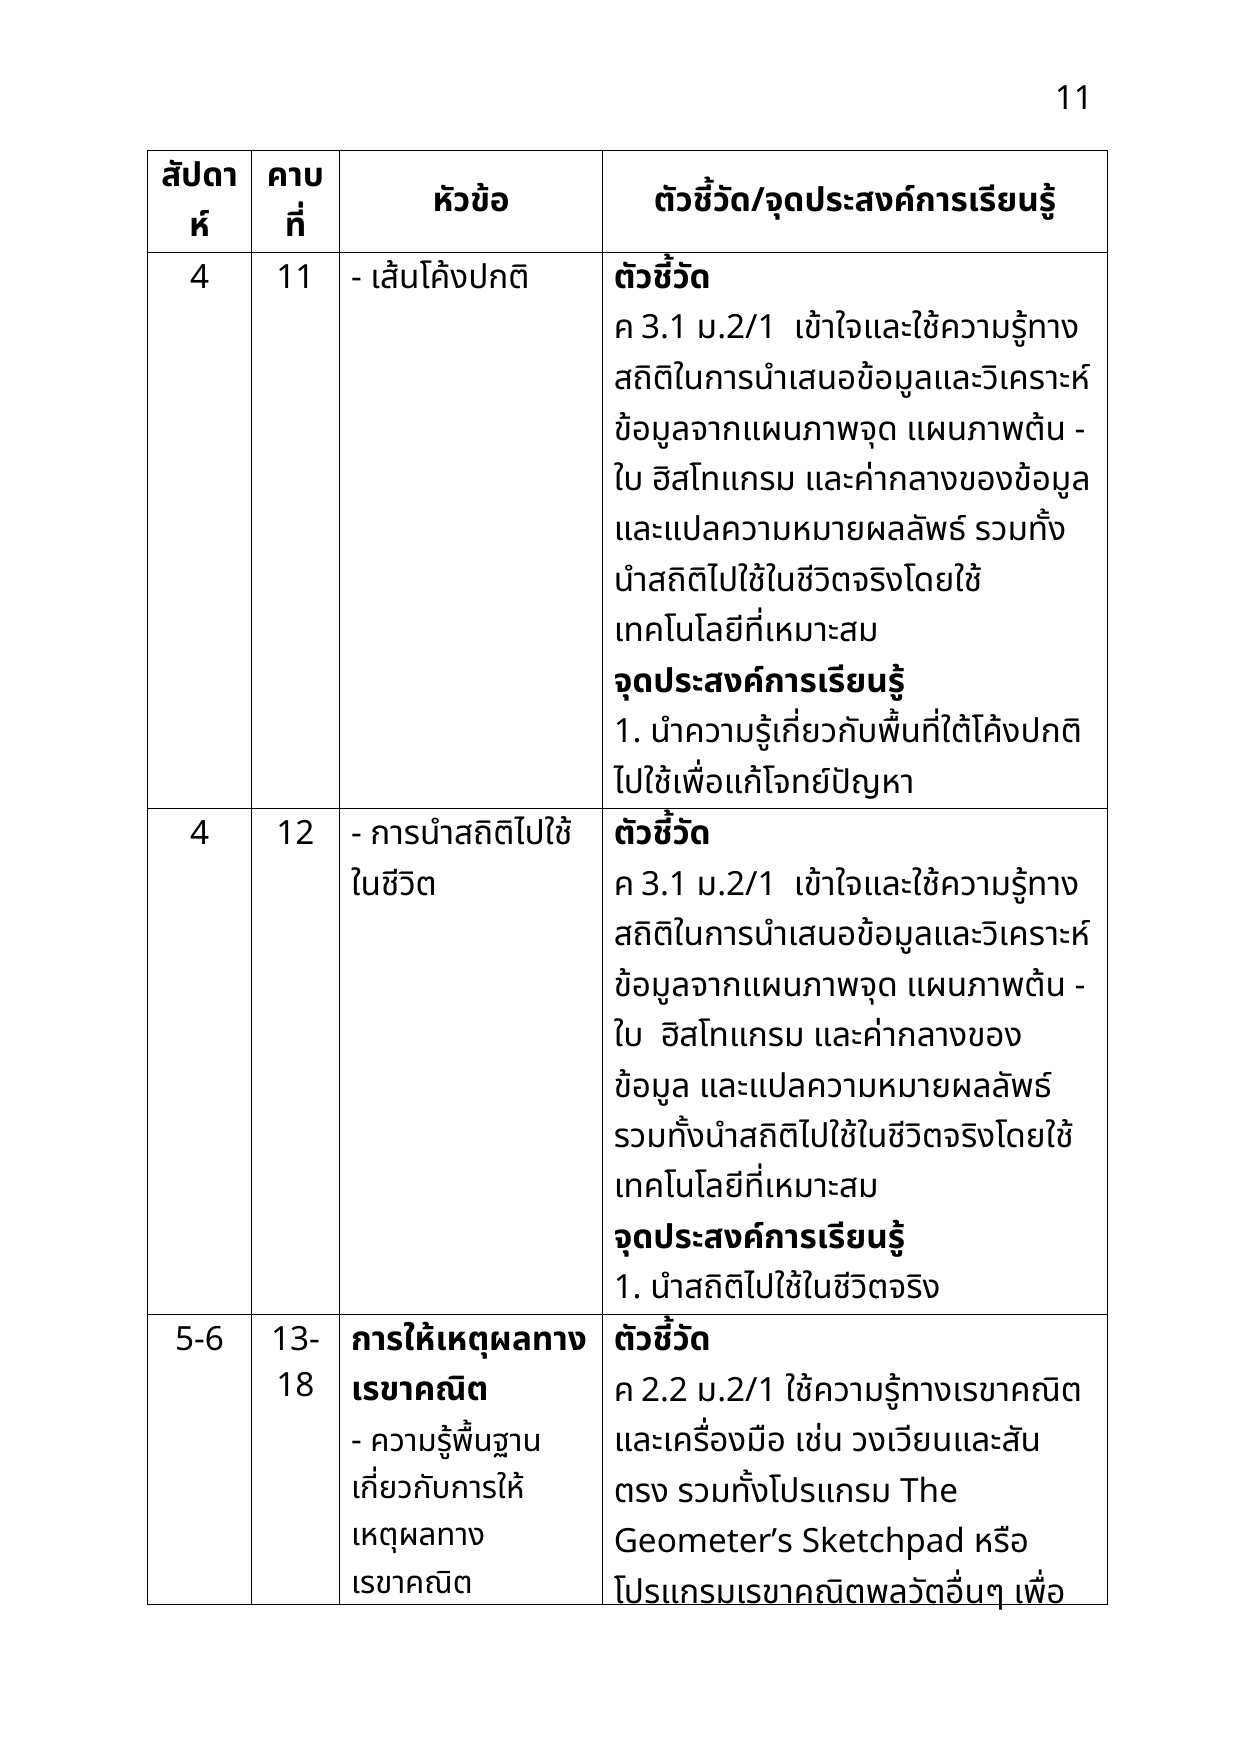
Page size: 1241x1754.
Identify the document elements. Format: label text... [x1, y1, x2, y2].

table_cell 4 [148, 253, 251, 808]
table_cell 12 [252, 809, 339, 1314]
table_cell 5-6 [148, 1315, 251, 1604]
table_cell - การนำสถิติไปใช้ในชีวิต [340, 809, 602, 1314]
table_cell 11 [252, 253, 339, 808]
table_header หัวข้อ [340, 151, 602, 252]
table_cell ตัวชี้วัด ค3.1 ม.2/1 เข้าใจและใช้ความรู้ทางสถิติในการนำเสนอข้อมูลและวิเคราะห์ข้อมูลจากแผนภาพจุด แผนภาพต้น - ใบ ฮิสโทแกรม และค่ากลางของข้อมูล และแปลความหมายผลลัพธ์ รวมทั้งนำสถิติไปใช้ในชีวิตจริงโดยใช้เทคโนโลยีที่เหมาะสม จุดประสงค์การเรียนรู้ 1. นำสถิติไปใช้ในชีวิตจริง [603, 809, 1107, 1314]
table_cell ตัวชี้วัด ค2.2 ม.2/1 ใช้ความรู้ทางเรขาคณิตและเครื่องมือ เช่น วงเวียนและสันตรง รวมทั้งโปรแกรม The Geometer’s Sketchpad หรือโปรแกรมเรขาคณิตพลวัตอื่นๆ เพื่อสร้างรูปเรขาคณิต ตลอดจนนำความรู้เกี่ยวกับการสร้างนี้ไปประยุกต์ใช้ในการแก้ปัญหาในชีวิตจริง จุดประสงค์การเรียนรู้ 1. ใช้โปรแกรม The Geometer’s Sketchpad หรือโปรแกรมเรขาคณิตพลวัตอื่นๆ เพื่อสร้างรูปเรขาคณิต 2. นำความรู้เกี่ยวกับการสร้างทางเรขาคณิตนี้ไปประยุกต์ใช้ในการแก้ปัญหา 3. สร้างและให้เหตุผลเกี่ยวกับการสร้าง [603, 1315, 1107, 1604]
table_header สัปดาห์ [148, 151, 251, 252]
table_cell - เส้นโค้งปกติ [340, 253, 602, 808]
table_header ตัวชี้วัด/จุดประสงค์การเรียนรู้ [603, 151, 1107, 252]
table_header คาบที่ [252, 151, 339, 252]
table_cell การให้เหตุผลทางเรขาคณิต - ความรู้พื้นฐานเกี่ยวกับการให้เหตุผลทางเรขาคณิต - การสร้างและการให้เหตุผลเกี่ยวกับการสร้าง - การให้เหตุผลเกี่ยวกับ รูปสามเหลี่ยม รูปสี่เหลี่ยม และวงกลมที่แนบในรูปสามเหลี่ยม [340, 1315, 602, 1604]
table_cell ตัวชี้วัด ค3.1 ม.2/1 เข้าใจและใช้ความรู้ทางสถิติในการนำเสนอข้อมูลและวิเคราะห์ข้อมูลจากแผนภาพจุด แผนภาพต้น - ใบ ฮิสโทแกรม และค่ากลางของข้อมูล และแปลความหมายผลลัพธ์ รวมทั้งนำสถิติไปใช้ในชีวิตจริงโดยใช้เทคโนโลยีที่เหมาะสม จุดประสงค์การเรียนรู้ 1. นำความรู้เกี่ยวกับพื้นที่ใต้โค้งปกติไปใช้เพื่อแก้โจทย์ปัญหา [603, 253, 1107, 808]
table_cell 13-18 [252, 1315, 339, 1604]
table_cell 4 [148, 809, 251, 1314]
